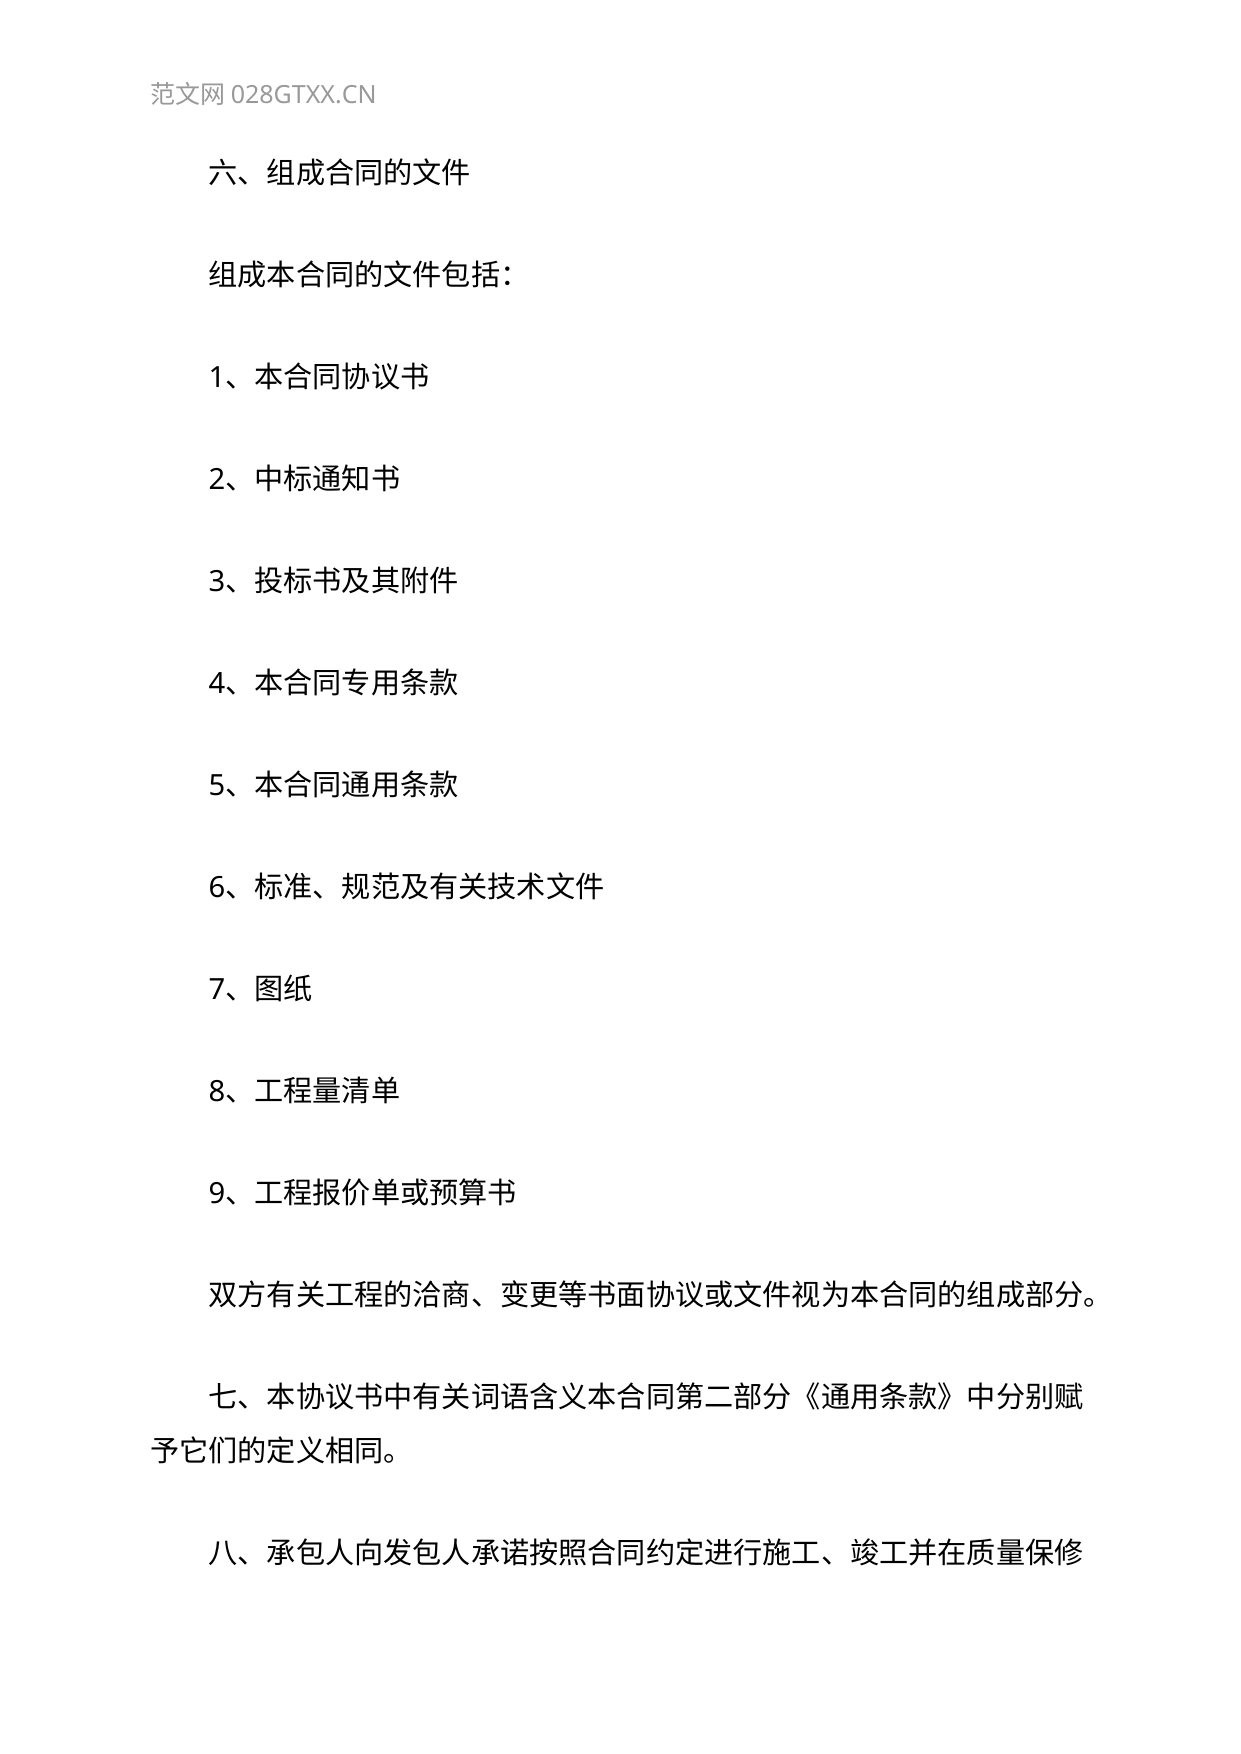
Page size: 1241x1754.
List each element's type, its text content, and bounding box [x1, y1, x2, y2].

text 1、本合同协议书 [150, 353, 1090, 396]
text 8、工程量清单 [150, 1067, 1090, 1110]
text 六、组成合同的文件 [150, 150, 1090, 192]
text 七、本协议书中有关词语含义本合同第二部分《通用条款》中分别赋予它们的定义相同。 [150, 1373, 1090, 1470]
text 2、中标通知书 [150, 456, 1090, 498]
text 4、本合同专用条款 [150, 659, 1090, 702]
text 双方有关工程的洽商、变更等书面协议或文件视为本合同的组成部分。 [150, 1271, 1090, 1314]
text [150, 1530, 1090, 1572]
text 7、图纸 [150, 965, 1090, 1008]
text 组成本合同的文件包括： [150, 252, 1090, 294]
text 5、本合同通用条款 [150, 761, 1090, 804]
text 6、标准、规范及有关技术文件 [150, 863, 1090, 906]
text 3、投标书及其附件 [150, 557, 1090, 600]
text 9、工程报价单或预算书 [150, 1169, 1090, 1212]
